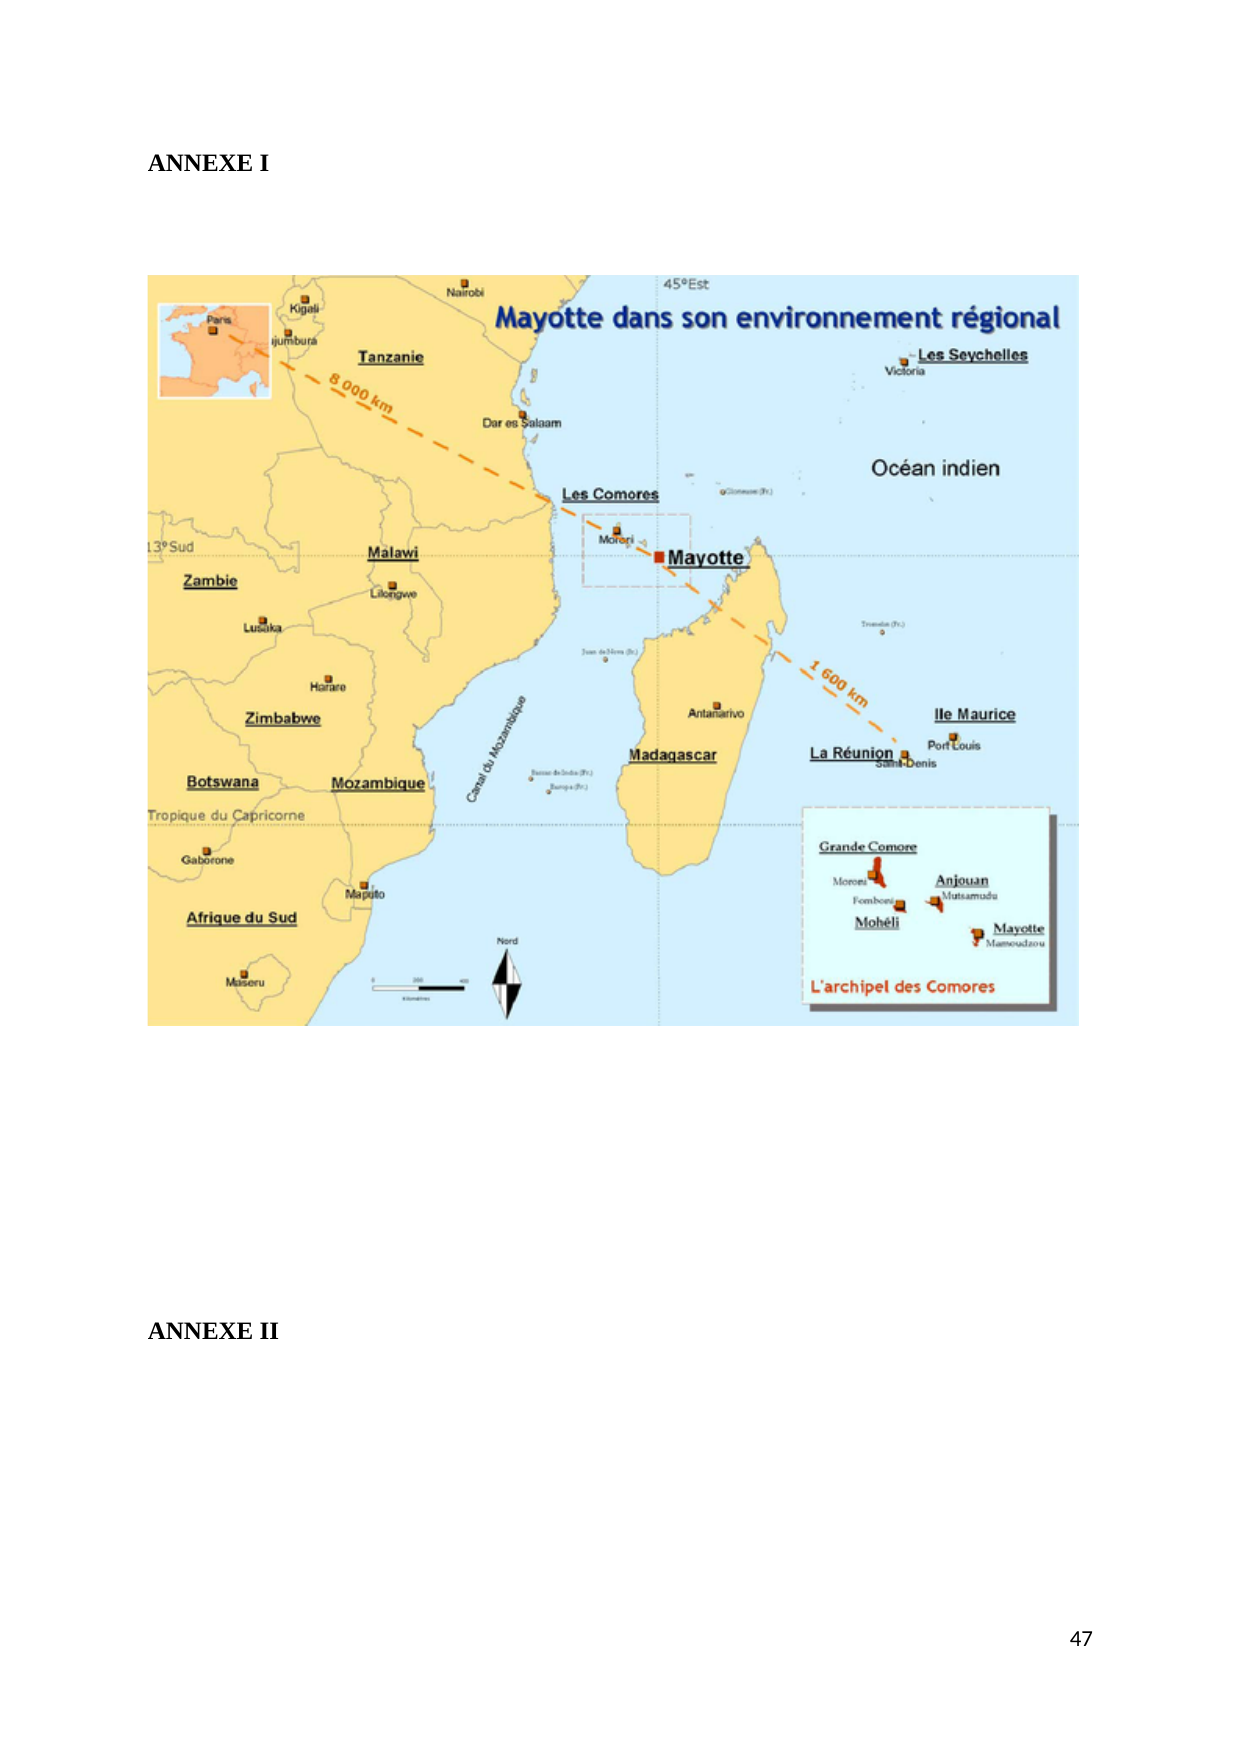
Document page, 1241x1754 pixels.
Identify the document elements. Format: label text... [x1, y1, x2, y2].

text ANNEXE II [148, 1316, 1093, 1345]
picture [147, 275, 1079, 1026]
text ANNEXE I [148, 148, 1093, 176]
